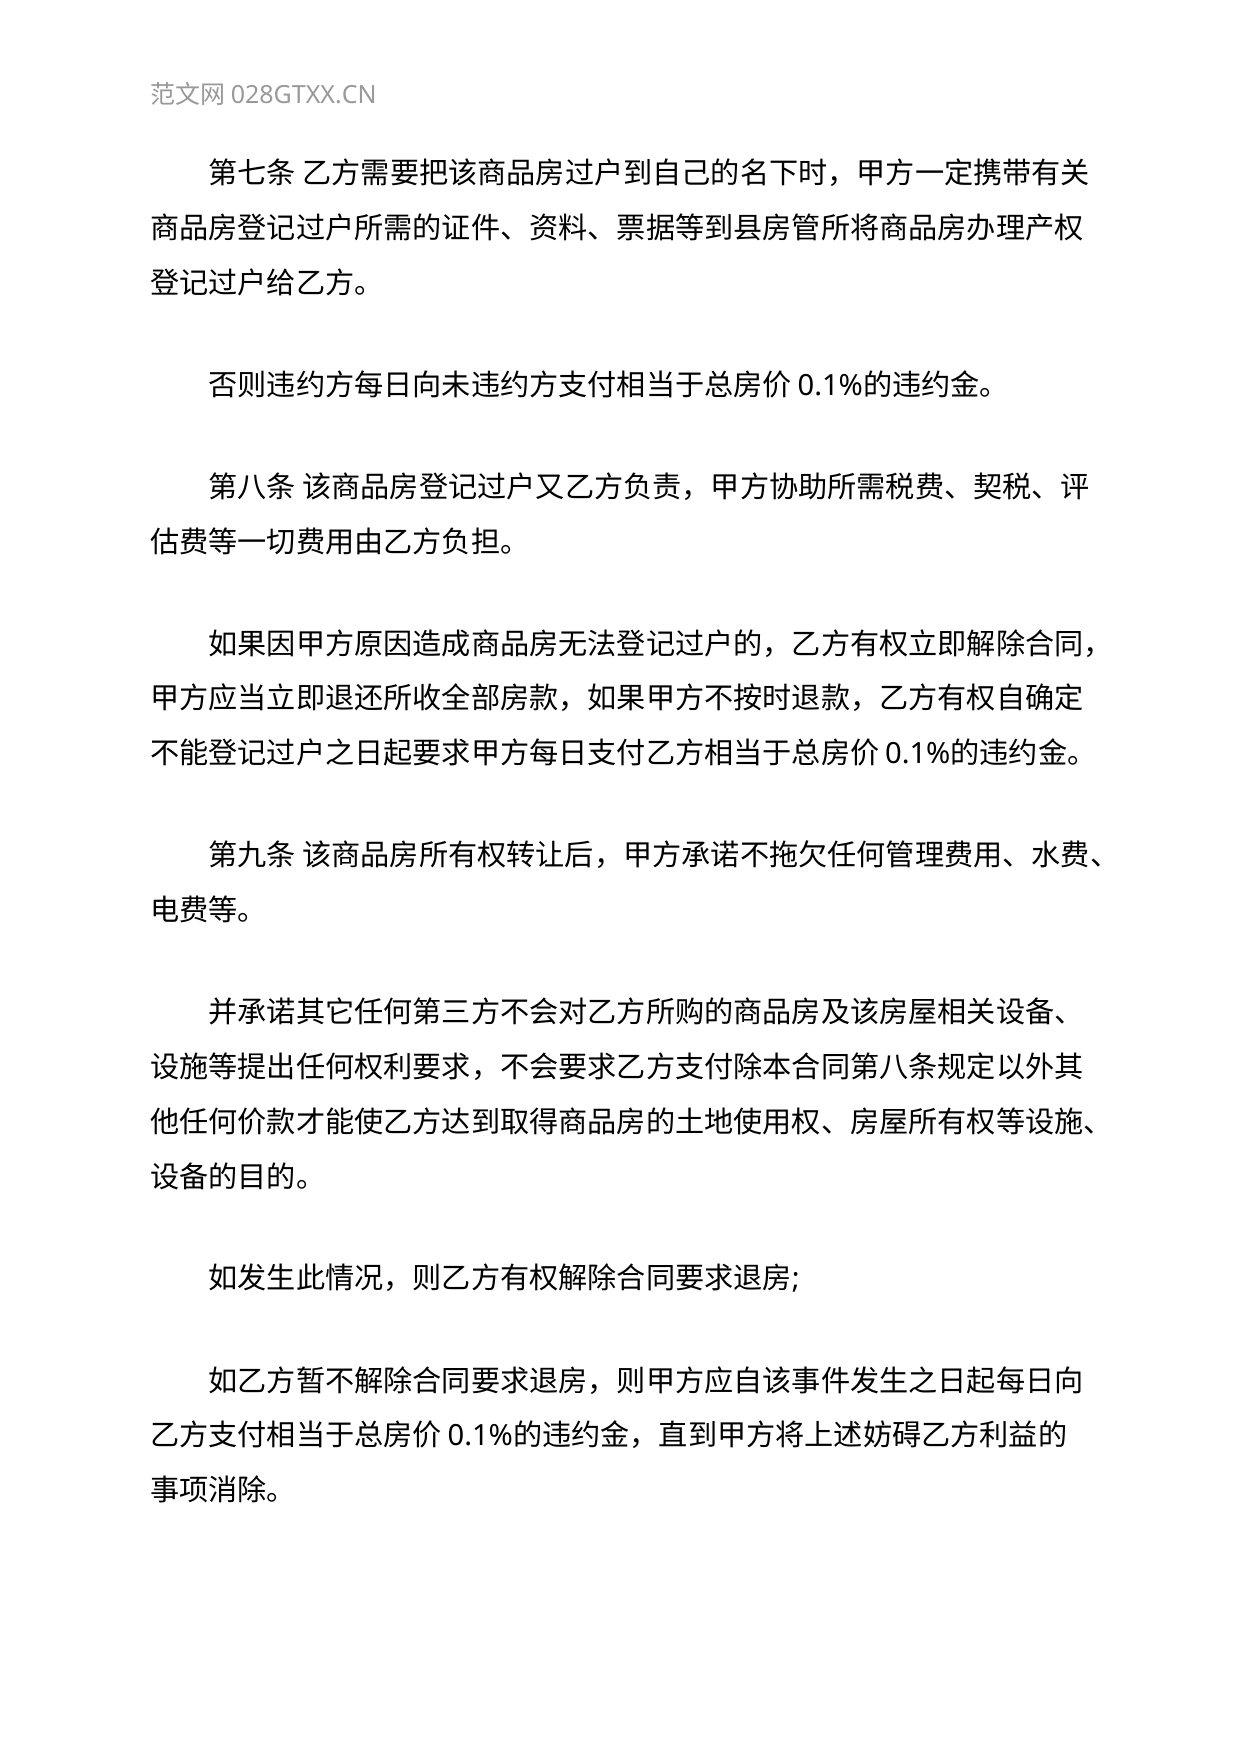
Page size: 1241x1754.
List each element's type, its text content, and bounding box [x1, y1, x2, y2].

text 第八条 该商品房登记过户又乙方负责，甲方协助所需税费、契税、评估费等一切费用由乙方负担。 [150, 463, 1090, 561]
text 如果因甲方原因造成商品房无法登记过户的，乙方有权立即解除合同，甲方应当立即退还所收全部房款，如果甲方不按时退款，乙方有权自确定不能登记过户之日起要求甲方每日支付乙方相当于总房价0.1%的违约金。 [150, 620, 1090, 772]
text 如乙方暂不解除合同要求退房，则甲方应自该事件发生之日起每日向乙方支付相当于总房价0.1%的违约金，直到甲方将上述妨碍乙方利益的事项消除。 [150, 1357, 1090, 1509]
text 并承诺其它任何第三方不会对乙方所购的商品房及该房屋相关设备、设施等提出任何权利要求，不会要求乙方支付除本合同第八条规定以外其他任何价款才能使乙方达到取得商品房的土地使用权、房屋所有权等设施、设备的目的。 [150, 989, 1090, 1196]
text 否则违约方每日向未违约方支付相当于总房价0.1%的违约金。 [150, 362, 1090, 404]
text 第七条 乙方需要把该商品房过户到自己的名下时，甲方一定携带有关商品房登记过户所需的证件、资料、票据等到县房管所将商品房办理产权登记过户给乙方。 [150, 150, 1090, 302]
text 如发生此情况，则乙方有权解除合同要求退房; [150, 1255, 1090, 1297]
text 第九条 该商品房所有权转让后，甲方承诺不拖欠任何管理费用、水费、电费等。 [150, 832, 1090, 929]
